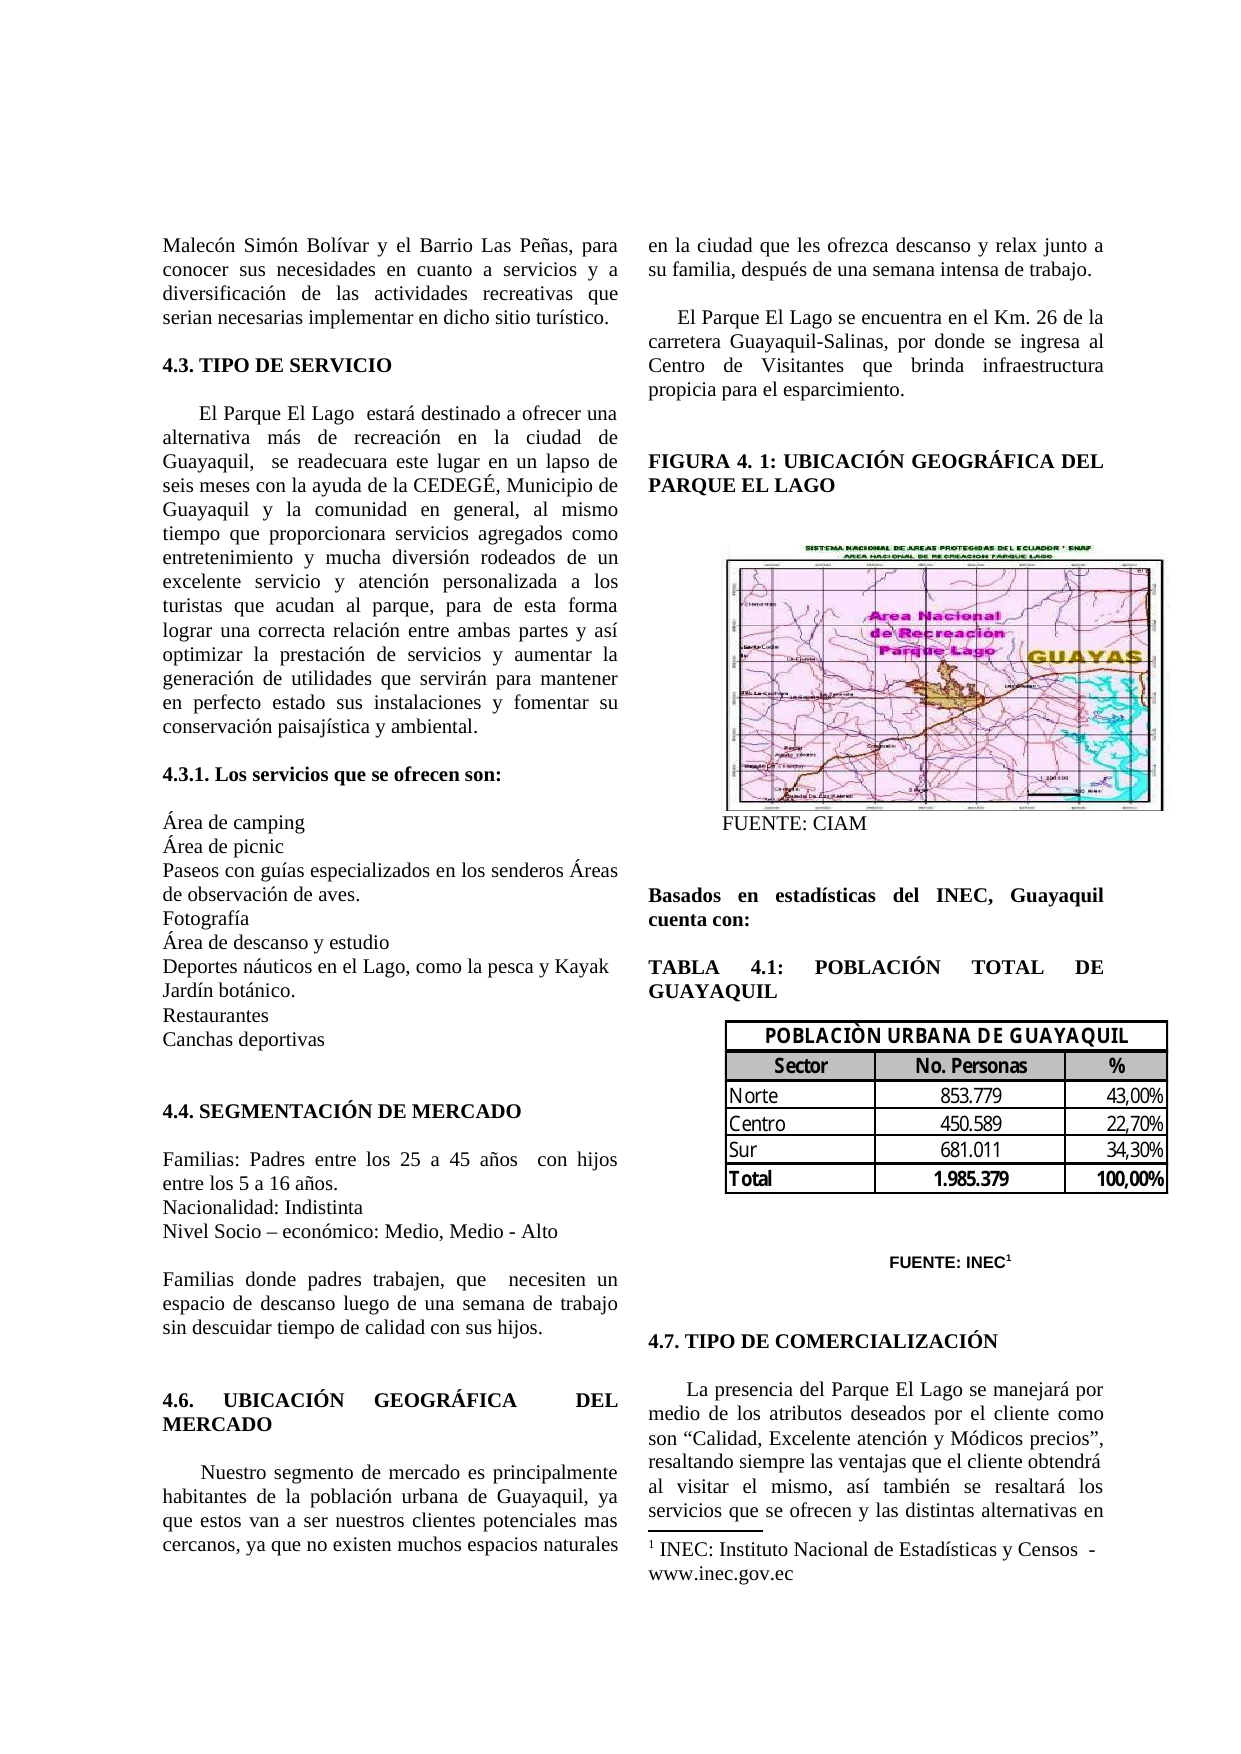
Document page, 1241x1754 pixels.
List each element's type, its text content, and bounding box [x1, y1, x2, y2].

text Área de camping [162, 810, 619, 834]
text 4.6. UBICACIÓN GEOGRÁFICA DEL MERCADO [162, 1387, 619, 1436]
text Paseos con guías especializados en los senderos Áreas de observación de aves. [162, 858, 619, 906]
text La presencia del Parque El Lago se manejará por medio de los atributos deseados por el cliente como son “Calidad, Excelente atención y Módicos precios”, resaltando siempre las ventajas que el cliente obtendrá [648, 1377, 1104, 1473]
text Canchas deportivas [162, 1027, 619, 1051]
text FUENTE: INEC [722, 1252, 1104, 1272]
text Nuestro segmento de mercado es principalmente habitantes de la población urbana de Guayaquil, ya que estos van a ser nuestros clientes potenciales mas cercanos, ya que no existen muchos espacios naturales en la ciudad que les ofrezca descanso y relax junto a su familia, después de una semana intensa de trabajo. [162, 1460, 619, 1556]
text Nacionalidad: Indistinta [162, 1195, 619, 1219]
text Área de descanso y estudio [162, 930, 619, 954]
text Familias: Padres entre los 45 años con hijos entre los 16 años. [162, 1147, 619, 1195]
text 4.3. TIPO DE SERVICIO [162, 353, 619, 377]
picture [721, 545, 1170, 811]
text Familias donde padres trabajen, que necesiten un espacio de descanso luego de una semana de trabajo sin descuidar tiempo de calidad con sus hijos. [162, 1267, 619, 1339]
text 4.3.1. Los servicios que se ofrecen son: [162, 762, 619, 786]
text 4.7. TIPO DE COMERCIALIZACIÓN [648, 1329, 1104, 1353]
text El Parque El Lago estará destinado a ofrecer una alternativa más de recreación en la ciudad de Guayaquil, se readecuara este lugar en un lapso de seis meses con la ayuda de , Municipio de Guayaquil y la comunidad en general, al mismo tiempo que proporcionara servicios agregados como entretenimiento y mucha diversión rodeados de un excelente servicio y atención personalizada a los turistas que acudan al parque, para de esta forma lograr una correcta relación entre ambas partes y así optimizar la prestación de servicios y aumentar la generación de utilidades que servirán para mantener en perfecto estado sus instalaciones y fomentar su conservación paisajística y ambiental. [162, 401, 619, 738]
text 4.4. SEGMENTACIÓN DE MERCADO [162, 1099, 619, 1123]
text Restaurantes [162, 1002, 619, 1027]
text FUENTE: CIAM [648, 810, 1104, 834]
text TABLA 4.1: POBLACIÓN TOTAL DE GUAYAQUIL [648, 955, 1104, 1003]
text Nuestro segmento de mercado es principalmente habitantes de la población urbana de Guayaquil, ya que estos van a ser nuestros clientes potenciales mas cercanos, ya que no existen muchos espacios naturales en la ciudad que les ofrezca descanso y relax junto a su familia, después de una semana intensa de trabajo. [648, 232, 1104, 281]
text Jardín botánico. [162, 978, 619, 1002]
text Área de picnic [162, 834, 619, 858]
text El Parque El Lago se encuentra en el Km. 26 de la carretera Guayaquil-Salinas, por donde se ingresa al Centro de Visitantes que brinda infraestructura propicia para el esparcimiento. [648, 305, 1104, 401]
text Deportes náuticos en el Lago, como la pesca y Kayak [162, 954, 619, 978]
text Fotografía [162, 906, 619, 930]
text Nivel Socio – económico: Medio, Medio - Alto [162, 1219, 619, 1243]
text Basados en estadísticas del INEC, Guayaquil cuenta con: [648, 883, 1104, 931]
